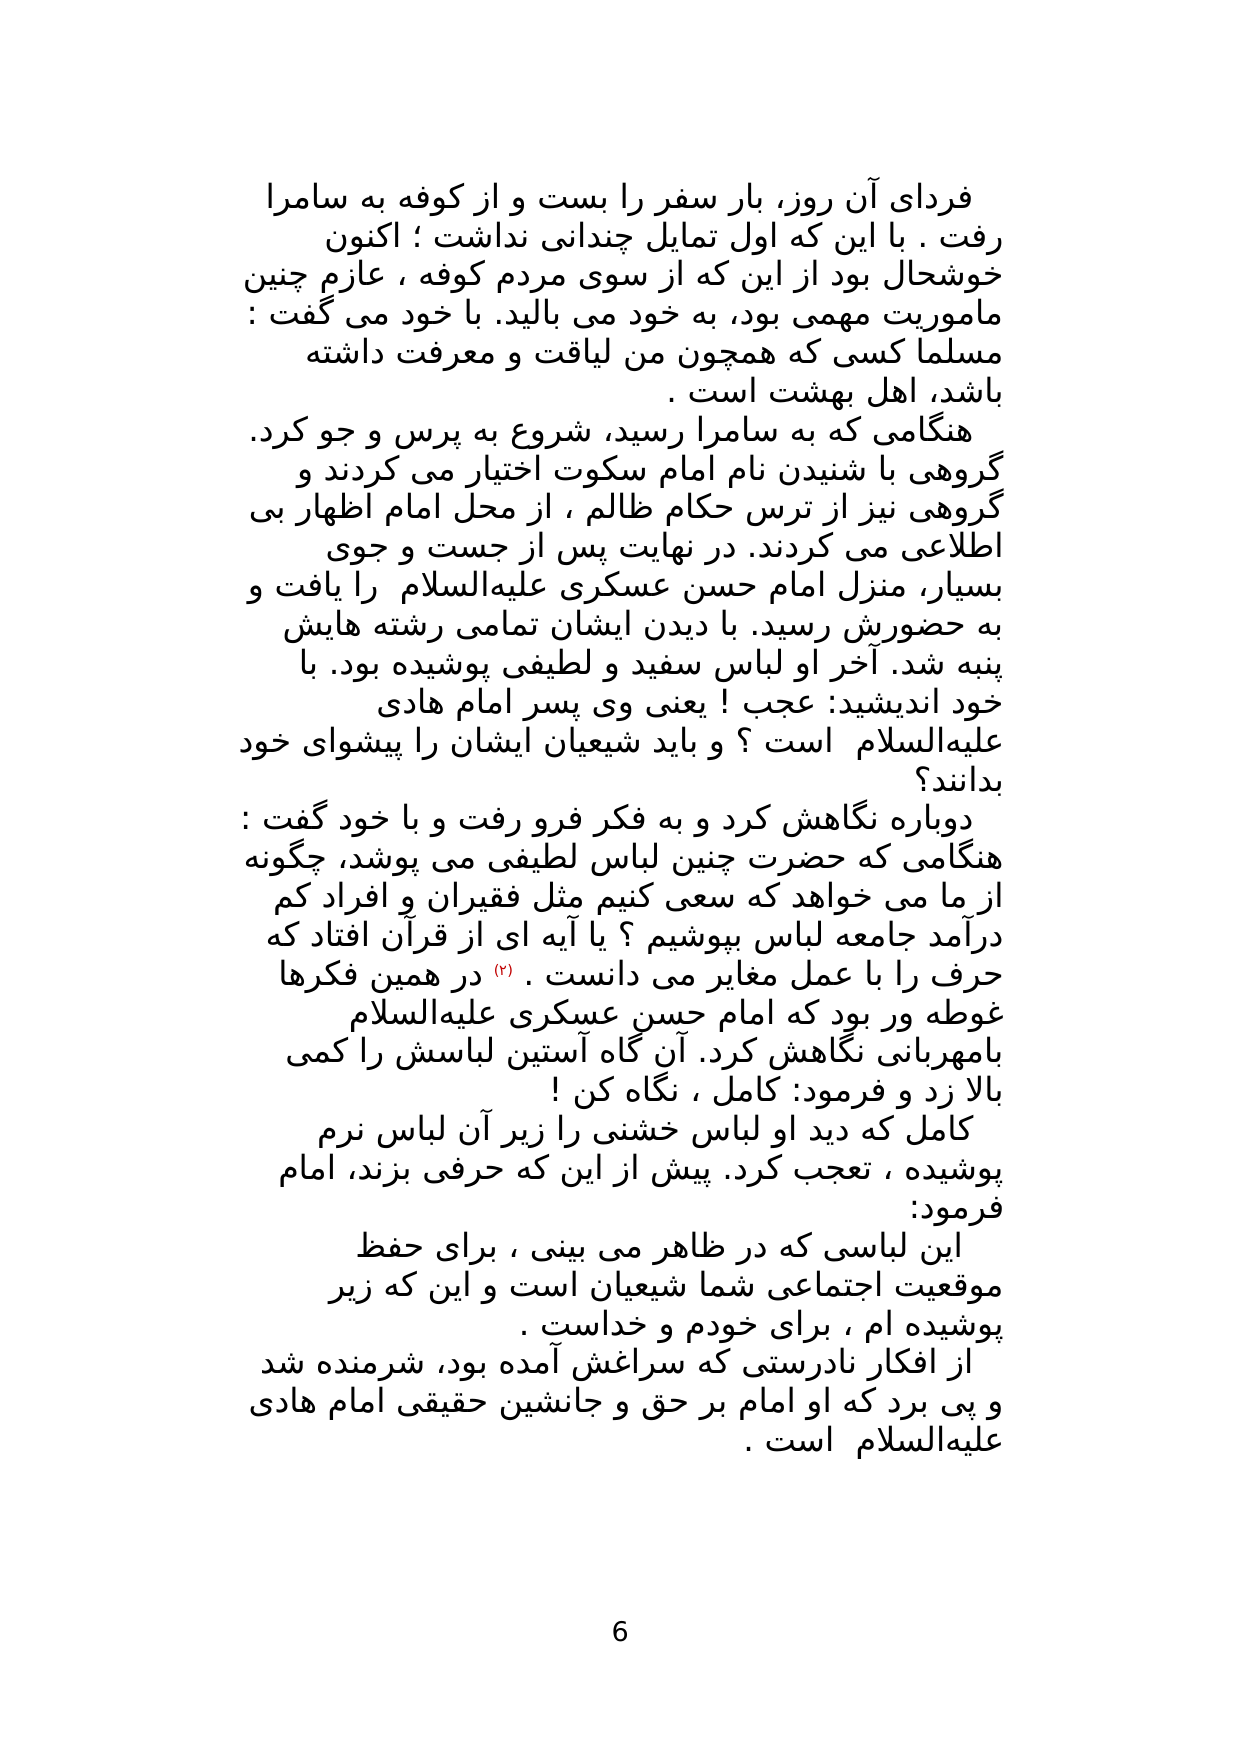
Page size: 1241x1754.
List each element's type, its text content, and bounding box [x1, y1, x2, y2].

text از افكار نادرستى كه سراغش آمده بود، شرمنده شد و پى برد كه او امام بر حق و جانشين حقيقى امام هادى عليه‌السلام است . [236, 1343, 1004, 1459]
text اين لباسى كه در ظاهر مى بينى ، براى حفظ موقعيت اجتماعى شما شيعيان است و اين كه زير پوشيده ام ، براى خودم و خداست . [236, 1226, 1004, 1343]
text هنگامى كه به سامرا رسيد، شروع به پرس و جو كرد. گروهى با شنيدن نام امام سكوت اختيار مى كردند و گروهى نيز از ترس حكام ظالم ، از محل امام اظهار بى اطلاعى مى كردند. در نهايت پس از جست و جوى بسيار، منزل امام حسن عسكرى عليه‌السلام را يافت و به حضورش رسيد. با ديدن ايشان تمامى رشته هايش پنبه شد. آخر او لباس سفيد و لطيفى پوشيده بود. با خود انديشيد: عجب ! يعنى وى پسر امام هادى عليه‌السلام است ؟ و بايد شيعيان ايشان را پيشواى خود بدانند؟ [236, 410, 1004, 799]
text كامل كه ديد او لباس خشنى را زير آن لباس نرم پوشيده ، تعجب كرد. پيش از اين كه حرفى بزند، امام فرمود: [236, 1110, 1004, 1226]
text دوباره نگاهش كرد و به فكر فرو رفت و با خود گفت : هنگامى كه حضرت چنين لباس لطيفى مى پوشد، چگونه از ما مى خواهد كه سعى كنيم مثل فقيران و افراد كم درآمد جامعه لباس بپوشيم ؟ يا آيه اى از قرآن افتاد كه حرف را با عمل مغاير مى دانست . (٢) در همين فكرها غوطه ور بود كه امام حسن عسكرى عليه‌السلام بامهربانى نگاهش كرد. آن گاه آستين لباسش را كمى بالا زد و فرمود: كامل ، نگاه كن ! [236, 799, 1004, 1110]
text فرداى آن روز، بار سفر را بست و از كوفه به سامرا رفت . با اين كه اول تمايل چندانى نداشت ؛ اكنون خوشحال بود از اين كه از سوى مردم كوفه ، عازم چنين ماموريت مهمى بود، به خود مى باليد. با خود مى گفت : مسلما كسى كه همچون من لياقت و معرفت داشته باشد، اهل بهشت است . [236, 177, 1004, 410]
